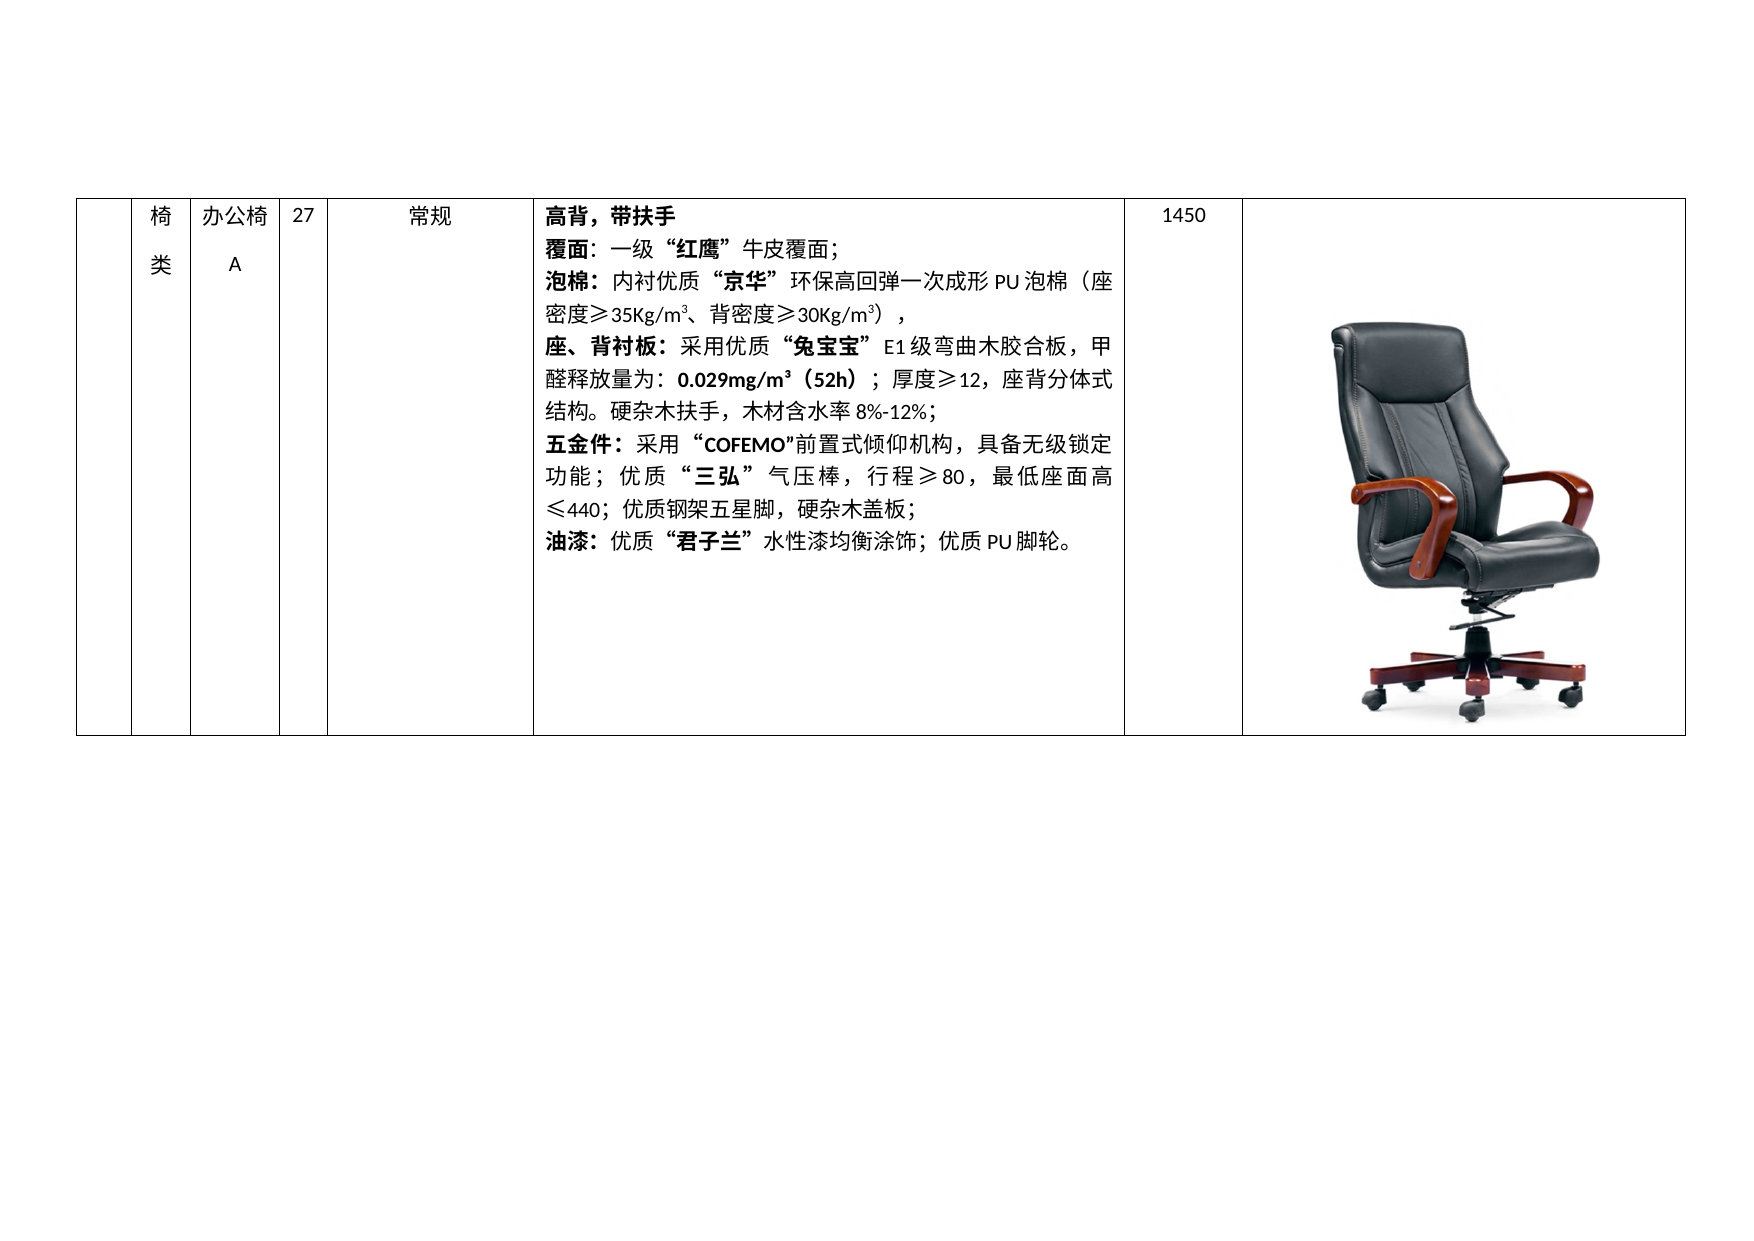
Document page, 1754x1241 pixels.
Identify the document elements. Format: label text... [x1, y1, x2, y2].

table_cell 1450 [1125, 199, 1242, 735]
table_cell 高背，带扶手 覆面：一级“红鹰”牛皮覆面； 泡棉：内衬优质“京华”环保高回弹一次成形PU泡棉（座密度≥35Kg/m3、背密度≥30Kg/m3）， 座、背衬板：采用优质“兔宝宝”E1级弯曲木胶合板，甲醛释放量为：0.029mg/m³（52h）；厚度≥12，座背分体式结构。硬杂木扶手，木材含水率8%-12%； 五金件：采用“COFEMO”前置式倾仰机构，具备无级锁定功能；优质“三弘”气压棒，行程≥80，最低座面高≤440；优质钢架五星脚，硬杂木盖板； 油漆：优质“君子兰”水性漆均衡涂饰；优质PU脚轮。 [534, 199, 1124, 735]
table_cell 常规 [328, 199, 533, 735]
table_cell [1243, 199, 1685, 735]
table_cell 椅类 [132, 199, 190, 735]
table_cell 27 [280, 199, 327, 735]
table_cell 办公椅A [191, 199, 279, 735]
picture [1309, 310, 1632, 735]
